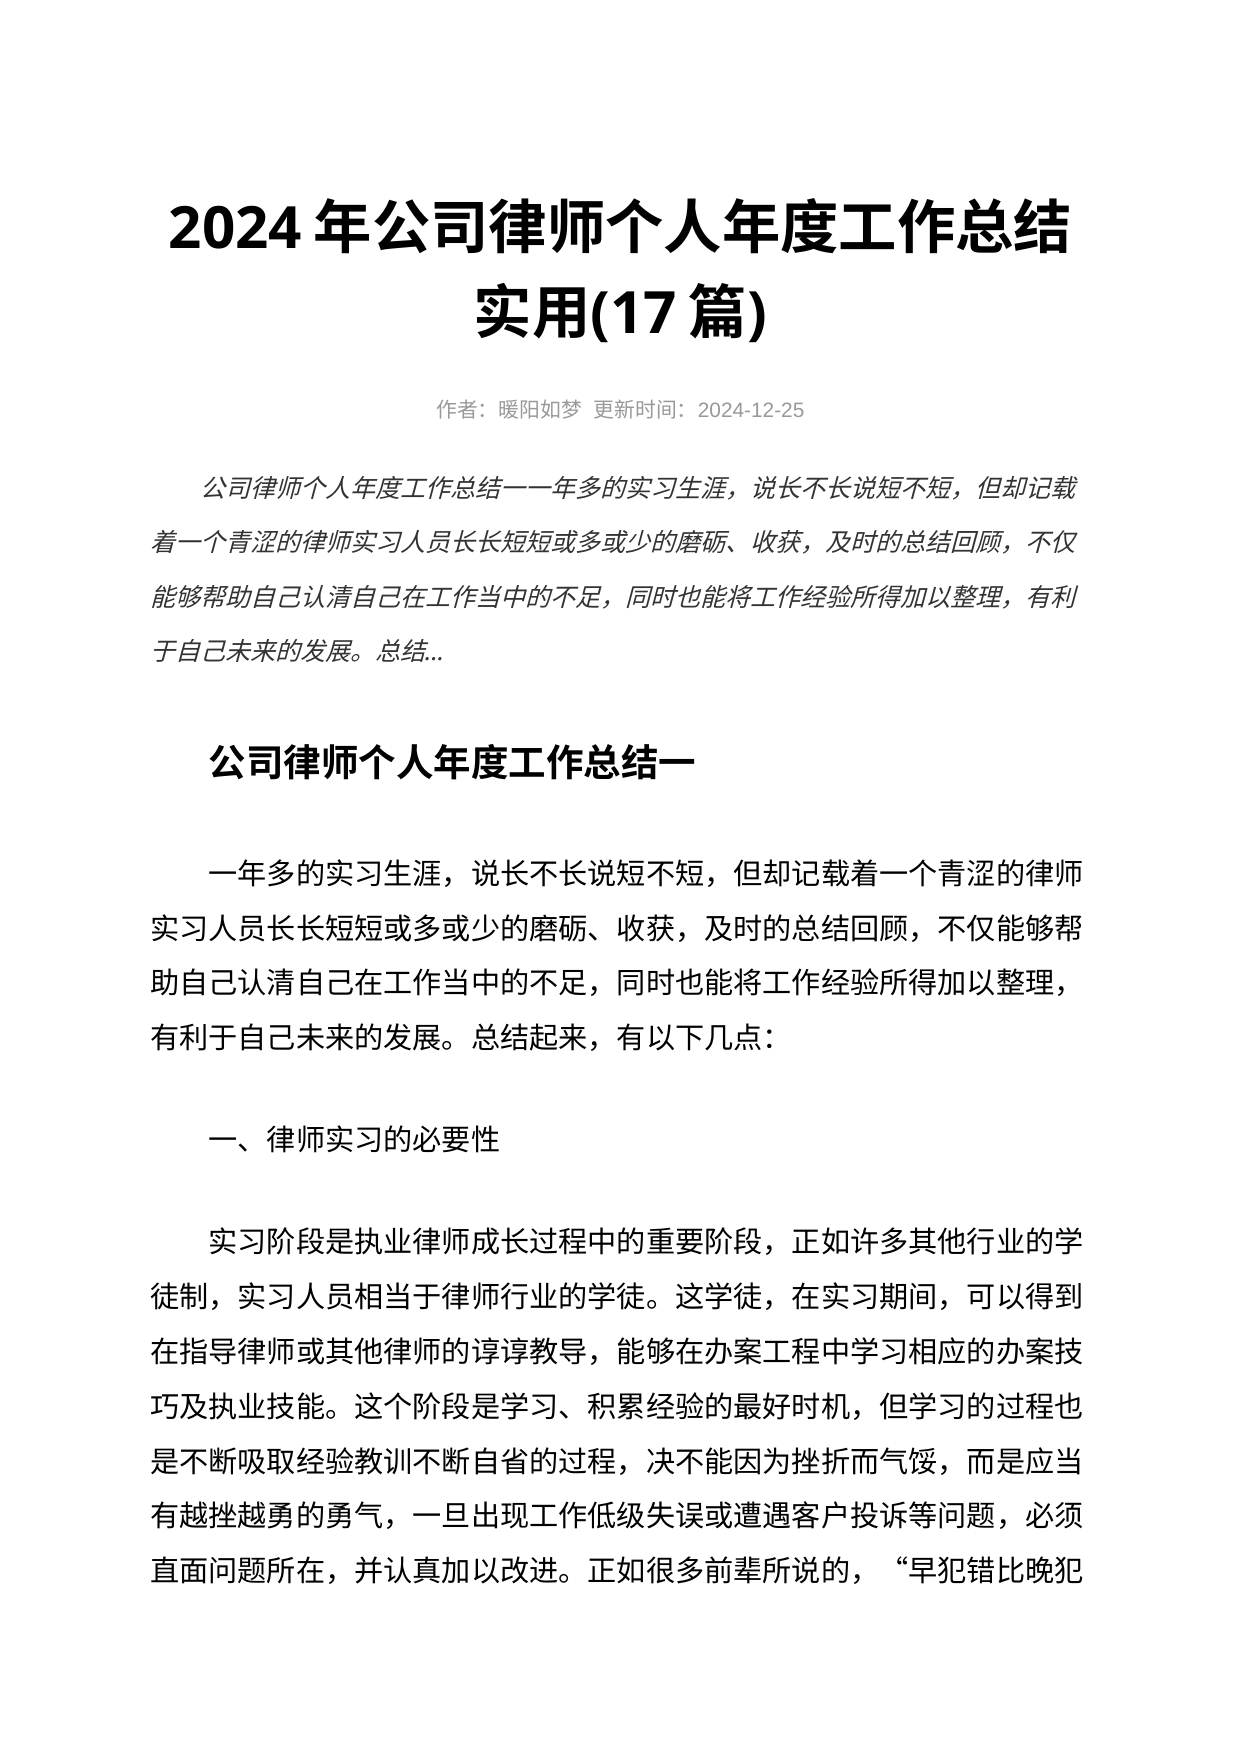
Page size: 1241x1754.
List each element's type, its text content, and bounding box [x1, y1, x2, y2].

text 公司律师个人年度工作总结一 [150, 733, 1090, 787]
text 公司律师个人年度工作总结一一年多的实习生涯，说长不长说短不短，但却记载着一个青涩的律师实习人员长长短短或多或少的磨砺、收获，及时的总结回顾，不仅能够帮助自己认清自己在工作当中的不足，同时也能将工作经验所得加以整理，有利于自己未来的发展。总结... [150, 468, 1090, 668]
text 作者：暖阳如梦 更新时间：2024-12-25 [150, 398, 1090, 422]
text 一年多的实习生涯，说长不长说短不短，但却记载着一个青涩的律师实习人员长长短短或多或少的磨砺、收获，及时的总结回顾，不仅能够帮助自己认清自己在工作当中的不足，同时也能将工作经验所得加以整理，有利于自己未来的发展。总结起来，有以下几点： [150, 850, 1090, 1057]
subtitle 2024年公司律师个人年度工作总结实用(17篇) [150, 181, 1090, 351]
text 一、律师实习的必要性 [150, 1117, 1090, 1159]
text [150, 1218, 1090, 1590]
